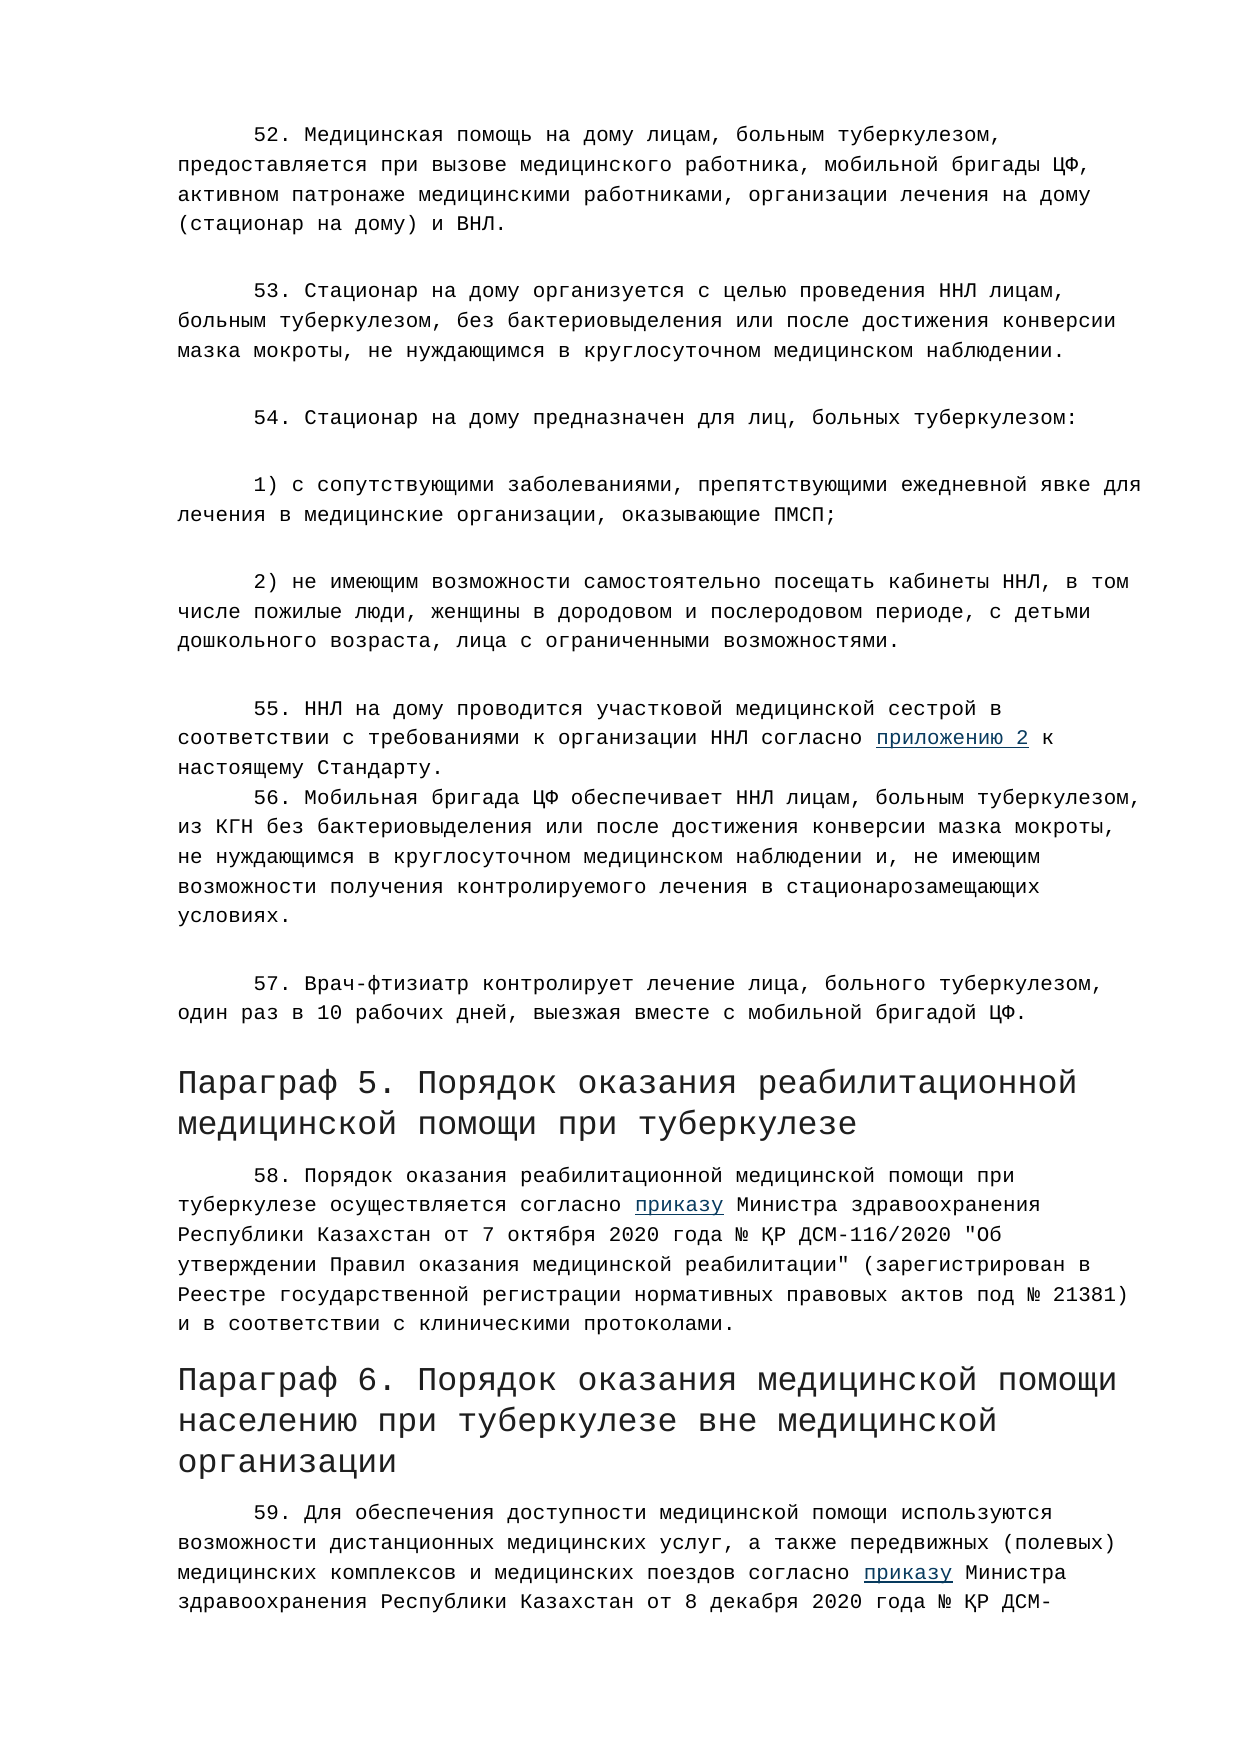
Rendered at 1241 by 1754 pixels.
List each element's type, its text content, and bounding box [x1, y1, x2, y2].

text 52. Медицинская помощь на дому лицам, больным туберкулезом, предоставляется при вызове медицинского работника, мобильной бригады ЦФ, активном патронаже медицинскими работниками, организации лечения на дому (стационар на дому) и ВНЛ. [177, 118, 1152, 237]
text Параграф 5. Порядок оказания реабилитационной медицинской помощи при туберкулезе [177, 1063, 1152, 1145]
text 58. Порядок оказания реабилитационной медицинской помощи при туберкулезе осуществляется согласно приказу Министра здравоохранения Республики Казахстан от 7 октября 2020 года № ҚР ДСМ-116/2020 "Об утверждении Правил оказания медицинской реабилитации" (зарегистрирован в Реестре государственной регистрации нормативных правовых актов под № 21381) и в соответствии с клиническими протоколами. [177, 1159, 1152, 1337]
text 2) не имеющим возможности самостоятельно посещать кабинеты ННЛ, в том числе пожилые люди, женщины в дородовом и послеродовом периоде, с детьми дошкольного возраста, лица с ограниченными возможностями. [177, 565, 1152, 654]
text 53. Стационар на дому организуется с целью проведения ННЛ лицам, больным туберкулезом, без бактериовыделения или после достижения конверсии мазка мокроты, не нуждающимся в круглосуточном медицинском наблюдении. [177, 274, 1152, 363]
text 54. Стационар на дому предназначен для лиц, больных туберкулезом: [177, 401, 1152, 431]
text 55. ННЛ на дому проводится участковой медицинской сестрой в соответствии с требованиями к организации ННЛ согласно приложению 2 к настоящему Стандарту. [177, 692, 1152, 781]
text 57. Врач-фтизиатр контролирует лечение лица, больного туберкулезом, один раз в 10 рабочих дней, выезжая вместе с мобильной бригадой ЦФ. [177, 967, 1152, 1026]
text 56. Мобильная бригада ЦФ обеспечивает ННЛ лицам, больным туберкулезом, из КГН без бактериовыделения или после достижения конверсии мазка мокроты, не нуждающимся в круглосуточном медицинском наблюдении и, не имеющим возможности получения контролируемого лечения в стационарозамещающих условиях. [177, 781, 1152, 929]
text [177, 1496, 1152, 1615]
text Параграф 6. Порядок оказания медицинской помощи населению при туберкулезе вне медицинской организации [177, 1360, 1152, 1482]
text 1) с сопутствующими заболеваниями, препятствующими ежедневной явке для лечения в медицинские организации, оказывающие ПМСП; [177, 468, 1152, 527]
